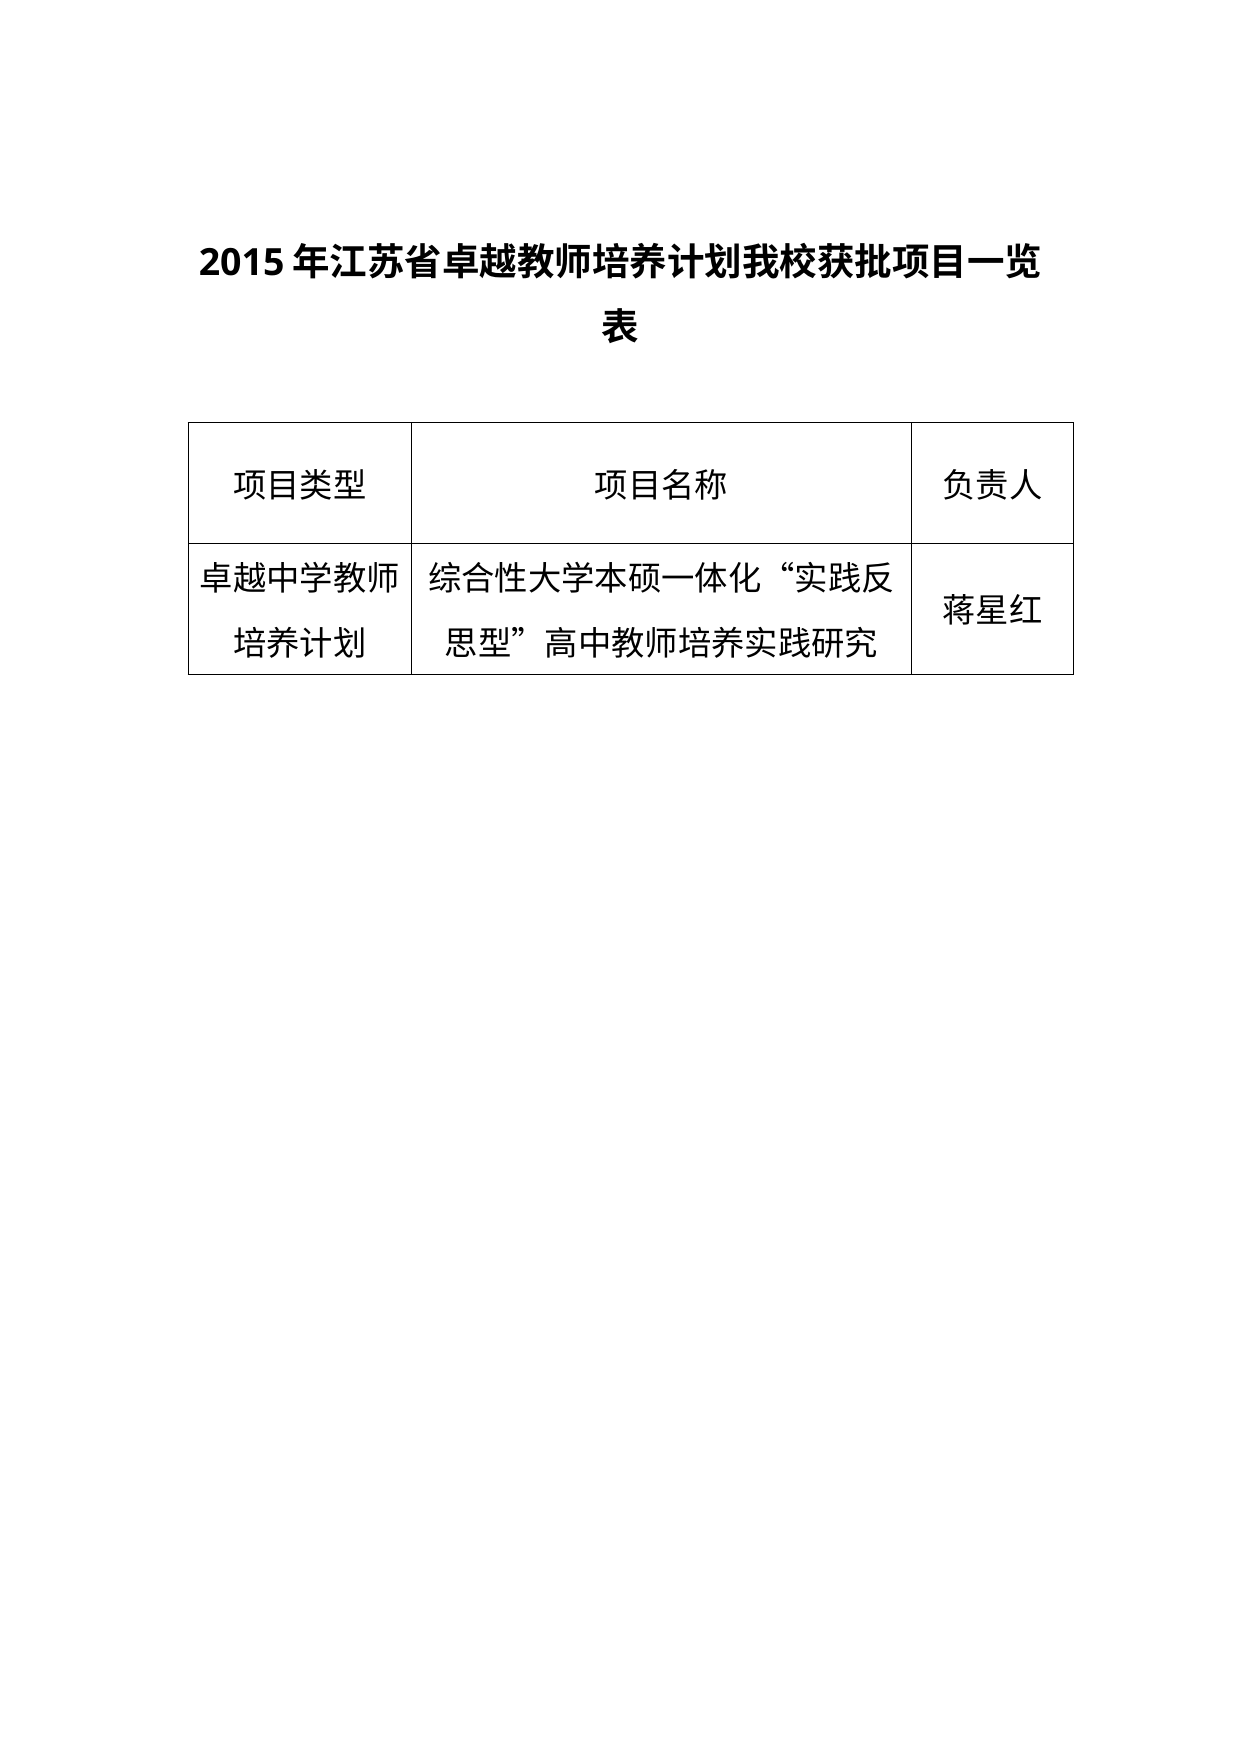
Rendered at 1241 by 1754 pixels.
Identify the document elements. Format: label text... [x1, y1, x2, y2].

table_header 负责人 [912, 423, 1073, 542]
table_header 项目名称 [412, 423, 911, 542]
table_cell 综合性大学本硕一体化“实践反思型”高中教师培养实践研究 [412, 544, 911, 673]
table_cell 蒋星红 [912, 544, 1073, 673]
text 2015年江苏省卓越教师培养计划我校获批项目一览表 [187, 227, 1053, 357]
table_header 项目类型 [189, 423, 411, 542]
table_cell 卓越中学教师培养计划 [189, 544, 411, 673]
